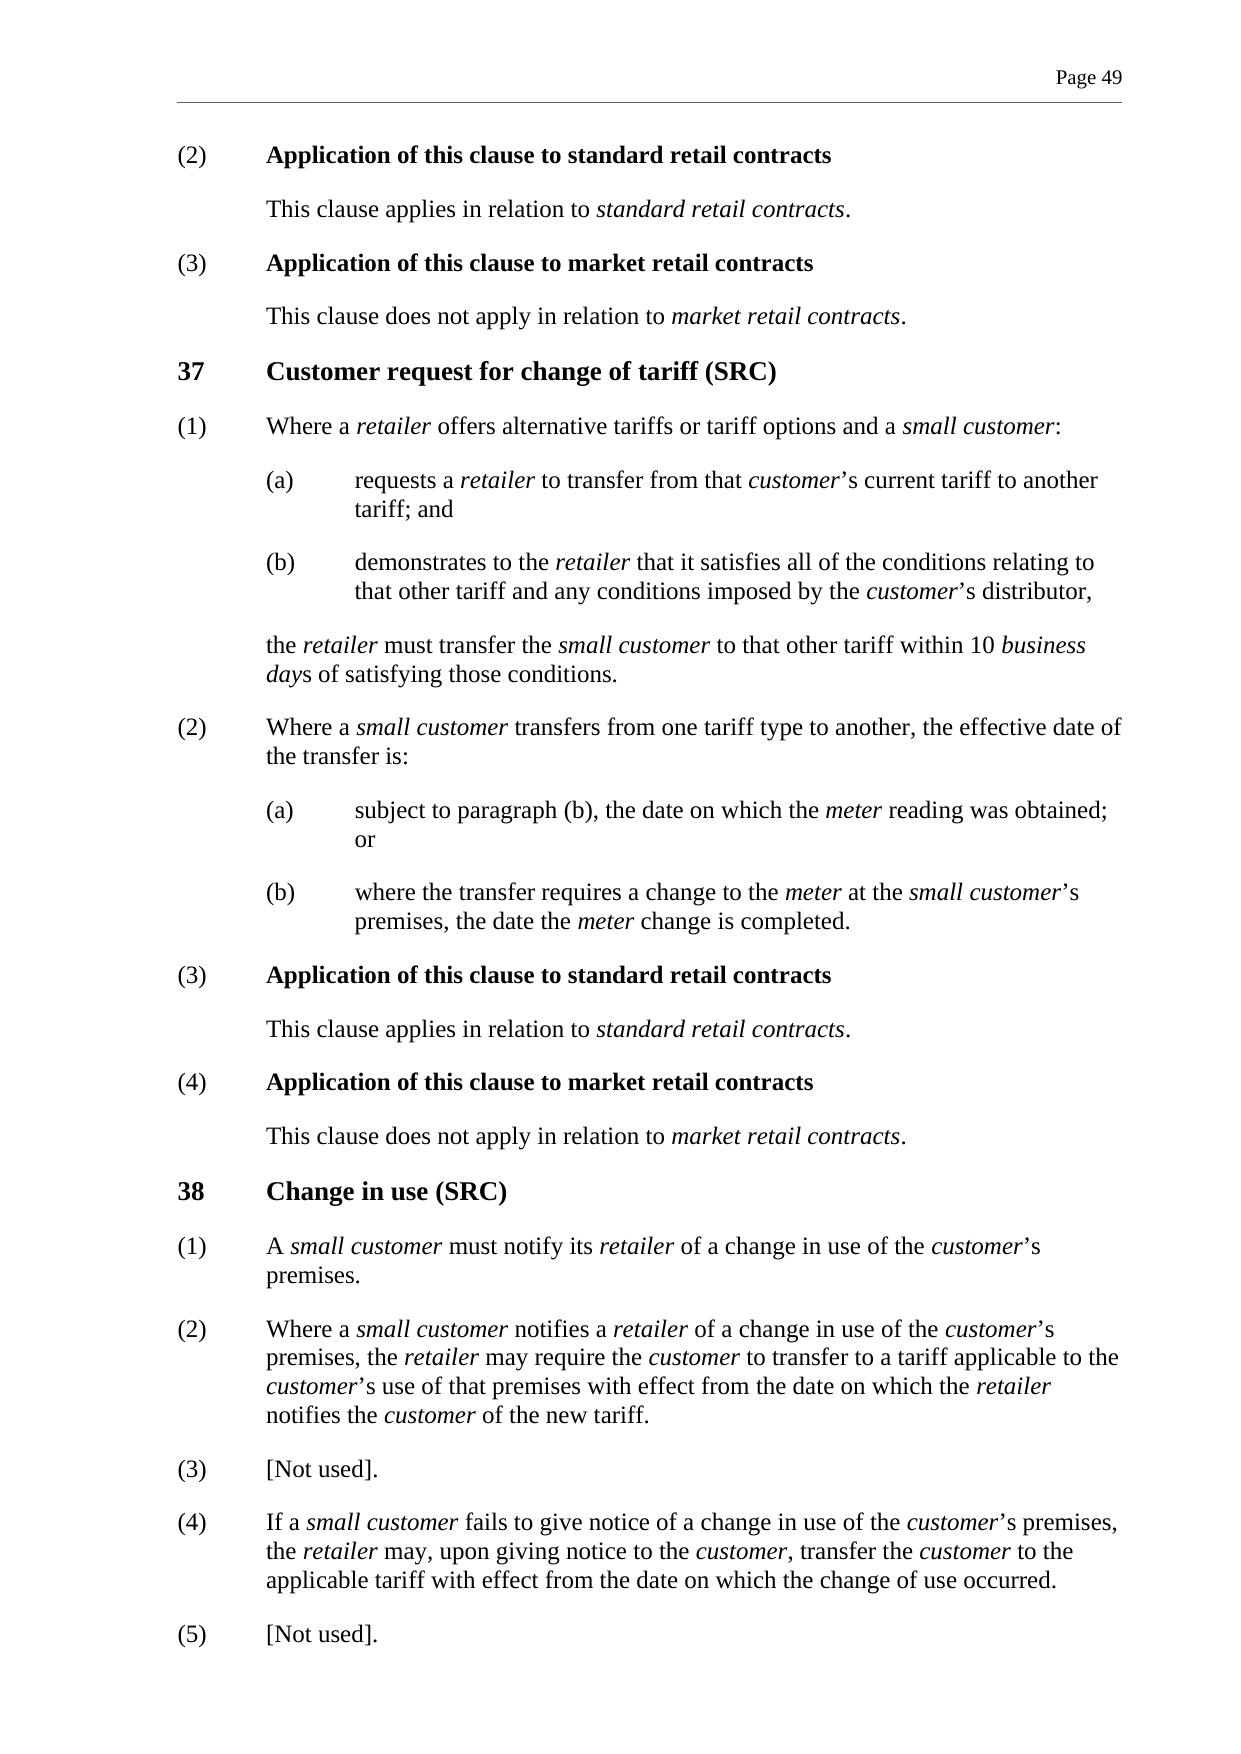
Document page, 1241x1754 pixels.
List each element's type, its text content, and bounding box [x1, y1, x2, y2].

text requests a retailer to transfer from that customer’s current tariff to another tariff; and [266, 465, 1122, 522]
text [Not used]. [177, 1454, 1122, 1482]
text Application of this clause to market retail contracts [177, 1067, 1122, 1096]
text A small customer must notify its retailer of a change in use of the customer’s premises. [177, 1231, 1122, 1289]
text Application of this clause to standard retail contracts [177, 140, 1122, 169]
text If a small customer fails to give notice of a change in use of the customer’s premises, the retailer may, upon giving notice to the customer, transfer the customer to the applicable tariff with effect from the date on which the change of use occurred. [177, 1507, 1122, 1594]
text Where a small customer transfers from one tariff type to another, the effective date of the transfer is: [177, 712, 1122, 770]
text where the transfer requires a change to the meter at the small customer’s premises, the date the meter change is completed. [266, 877, 1122, 935]
list the retailer must transfer the small customer to that other tariff within 10 business days of satisfying those conditions. [266, 630, 1122, 687]
text Change in use (SRC) [177, 1175, 1122, 1206]
list This clause applies in relation to standard retail contracts. [266, 1014, 1122, 1042]
list This clause does not apply in relation to market retail contracts. [266, 301, 1122, 330]
text demonstrates to the retailer that it satisfies all of the conditions relating to that other tariff and any conditions imposed by the customer’s distributor, [266, 547, 1122, 605]
text Where a small customer notifies a retailer of a change in use of the customer’s premises, the retailer may require the customer to transfer to a tariff applicable to the customer’s use of that premises with effect from the date on which the retailer notifies the customer of the new tariff. [177, 1314, 1122, 1429]
text Application of this clause to market retail contracts [177, 248, 1122, 276]
list This clause applies in relation to standard retail contracts. [266, 194, 1122, 223]
text subject to paragraph (b), the date on which the meter reading was obtained; or [266, 795, 1122, 852]
list This clause does not apply in relation to market retail contracts. [266, 1121, 1122, 1150]
text Application of this clause to standard retail contracts [177, 960, 1122, 989]
text Where a retailer offers alternative tariffs or tariff options and a small customer: [177, 411, 1122, 440]
text [Not used]. [177, 1619, 1122, 1647]
text Customer request for change of tariff (SRC) [177, 355, 1122, 386]
